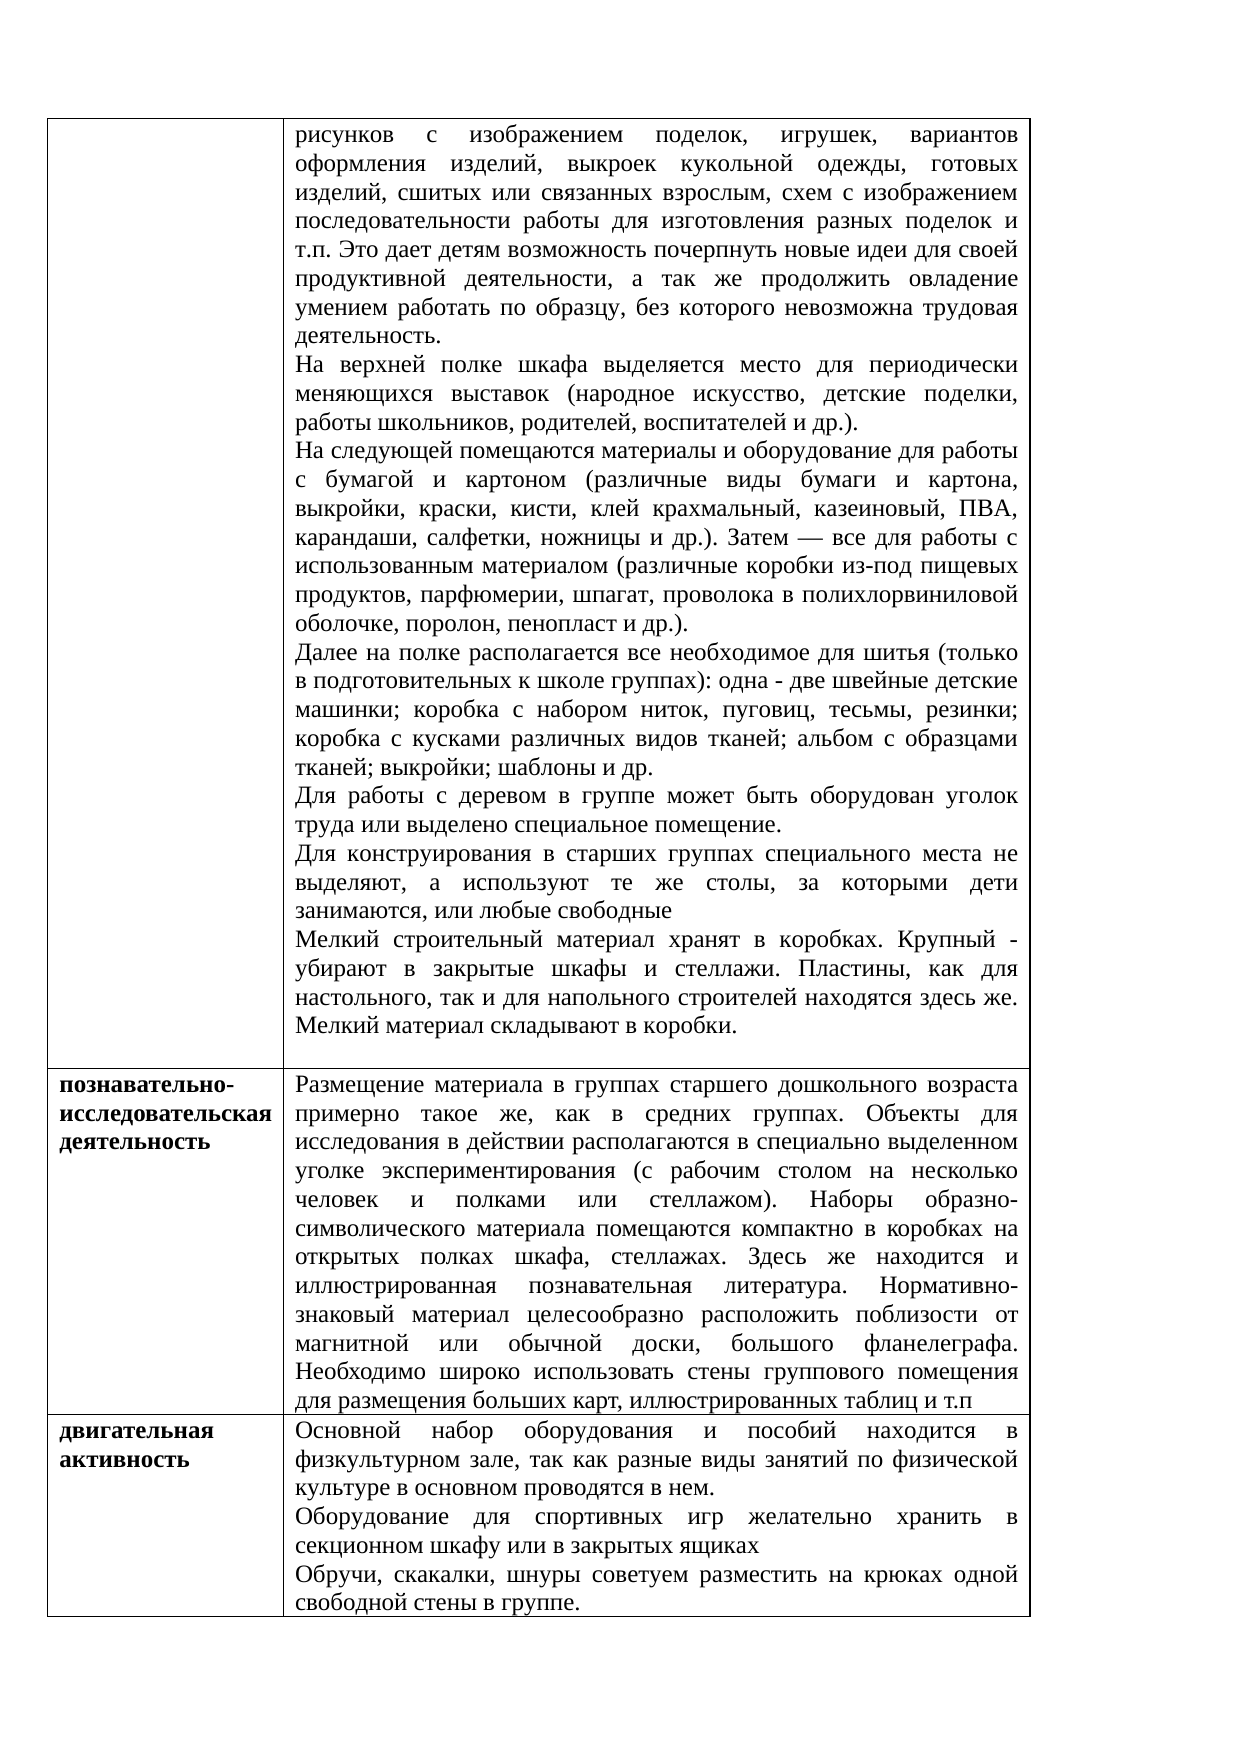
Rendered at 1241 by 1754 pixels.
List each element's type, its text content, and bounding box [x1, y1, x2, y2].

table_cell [48, 1415, 283, 1616]
table_cell Размещение материала в группах старшего дошкольного возраста примерно такое же, как в средних группах. Объекты для исследования в действии располагаются в специально выделенном уголке экспериментирования (с рабочим столом на несколько человек и полками или стеллажом). Наборы образно-символического материала помещаются компактно в коробках на открытых полках шкафа, стеллажах. Здесь же находится и иллюстрированная познавательная литература. Нормативно-знаковый материал целесообразно расположить поблизости от магнитной или обычной доски, большого фланелеграфа. Необходимо широко использовать стены группового помещения для размещения больших карт, иллюстрированных таблиц и т.п [284, 1069, 1029, 1414]
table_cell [48, 119, 283, 1068]
table_cell познавательно-исследовательская деятельность [48, 1069, 283, 1414]
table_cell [284, 1415, 1029, 1616]
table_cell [284, 119, 1029, 1068]
